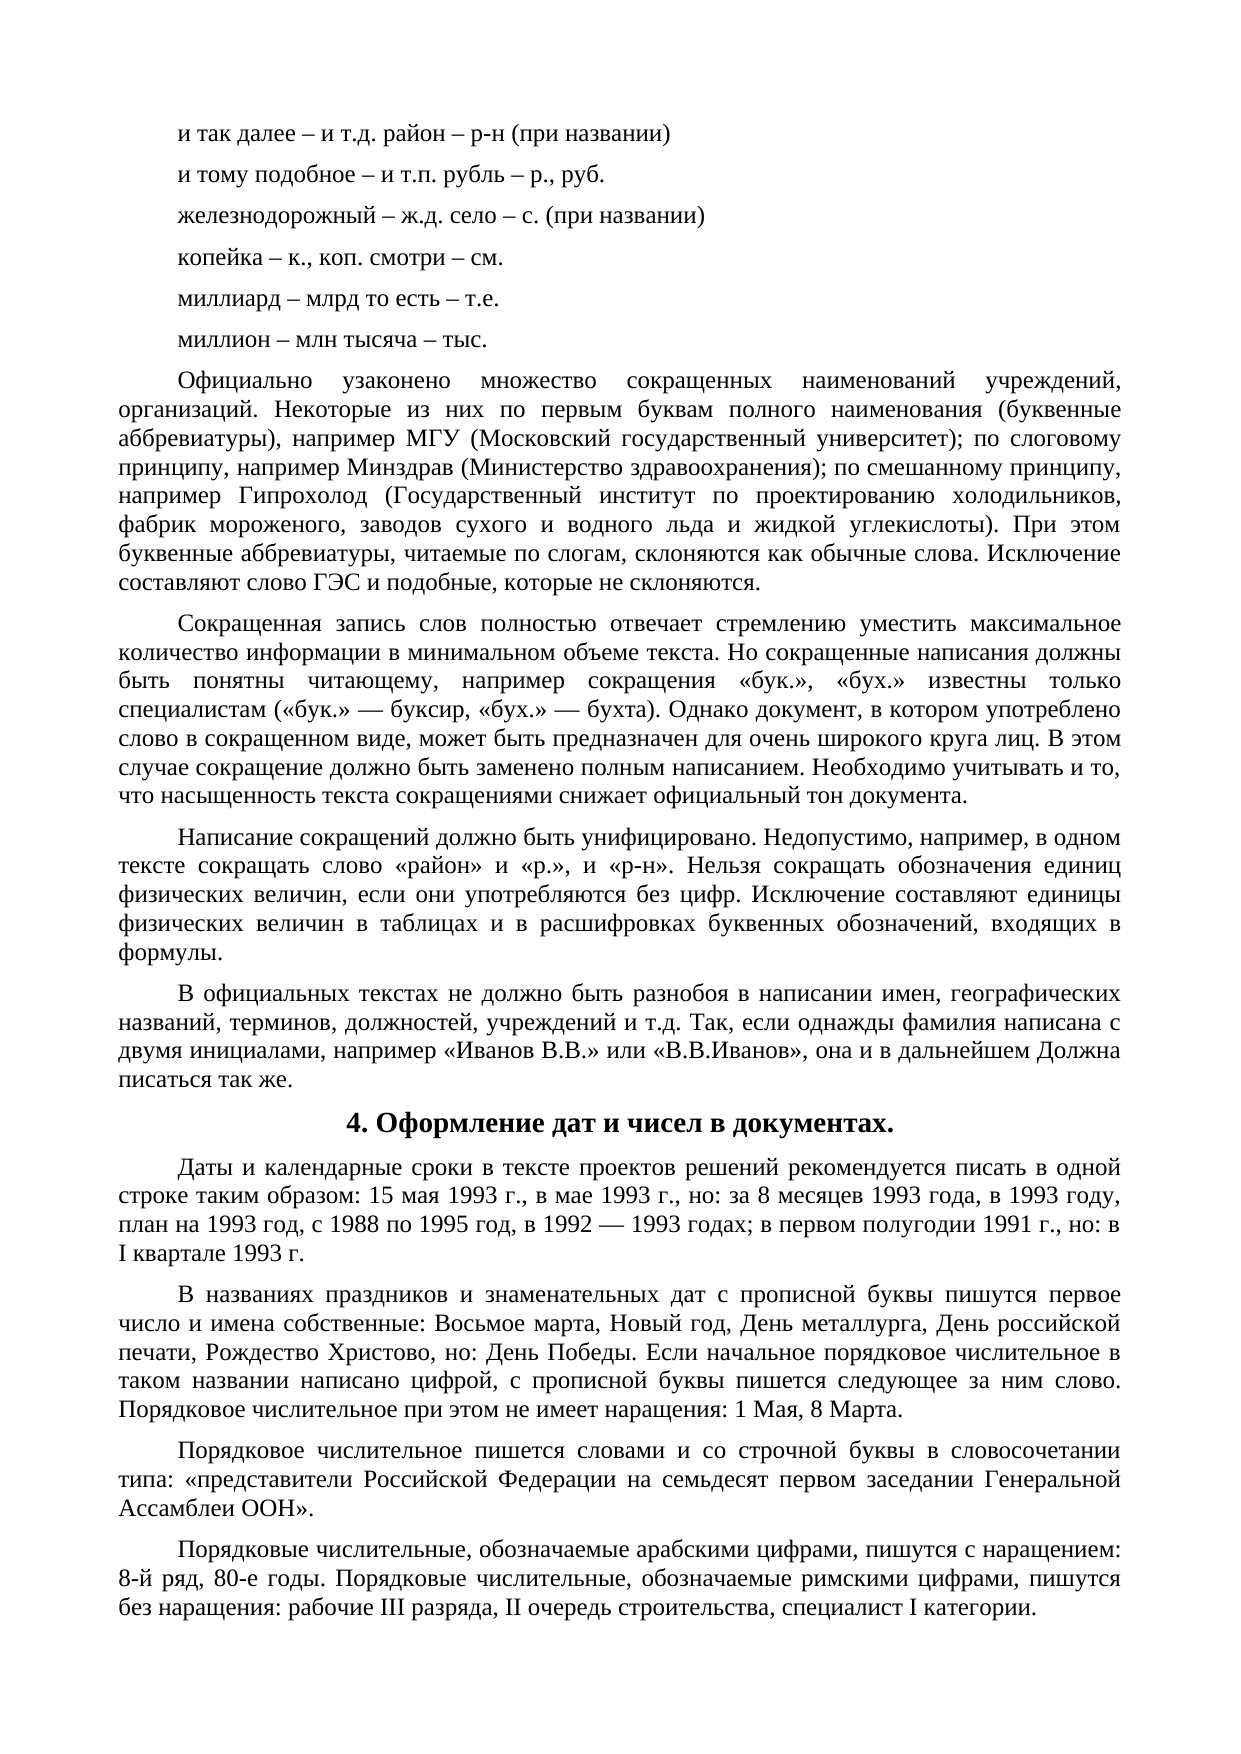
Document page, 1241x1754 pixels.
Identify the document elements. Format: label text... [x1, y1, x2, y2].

text и тому подобное – и т.п. рубль – р., руб. [118, 159, 1122, 188]
text Официально узаконено множество сокращенных наименований учреждений, организаций. Некоторые из них по первым буквам полного наименования (буквенные аббревиатуры), например МГУ (Московский государственный университет); по слоговому принципу, например Минздрав (Министерство здравоохранения); по смешанному принципу, например Гипрохолод (Государственный институт по проектированию холодильников, фабрик мороженого, заводов сухого и водного льда и жидкой углекислоты). При этом буквенные аббревиатуры, читаемые по слогам, склоняются как обычные слова. Исключение составляют слово ГЭС и подобные, которые не склоняются. [118, 366, 1122, 596]
text Даты и календарные сроки в тексте проектов решений рекомендуется писать в одной строке таким образом: 15 мая 1993 г., в мае 1993 г., но: за 8 месяцев 1993 года, в 1993 году, план на 1993 год, с 1988 по 1995 год, в 1992 — 1993 годах; в первом полугодии 1991 г., но: в I квартале 1993 г. [118, 1152, 1122, 1267]
text миллион – млн тысяча – тыс. [118, 324, 1122, 353]
text железнодорожный – ж.д. село – с. (при названии) [118, 201, 1122, 229]
text и так далее – и т.д. район – р-н (при названии) [118, 118, 1122, 147]
text Порядковые числительные, обозначаемые арабскими цифрами, пишутся с наращением: 8-й ряд, 80-е годы. Порядковые числительные, обозначаемые римскими цифрами, пишутся без наращения: рабочие III разряда, II очередь строительства, специалист I категории. [118, 1534, 1122, 1620]
text В названиях праздников и знаменательных дат с прописной буквы пишутся первое число и имена собственные: Восьмое марта, Новый год, День металлурга, День российской печати, Рождество Христово, но: День Победы. Если начальное порядковое числительное в таком названии написано цифрой, с прописной буквы пишется следующее за ним слово. Порядковое числительное при этом не имеет наращения: 1 Мая, 8 Марта. [118, 1279, 1122, 1423]
text Написание сокращений должно быть унифицировано. Недопустимо, например, в одном тексте сокращать слово «район» и «р.», и «р-н». Нельзя сокращать обозначения единиц физических величин, если они употребляются без цифр. Исключение составляют единицы физических величин в таблицах и в расшифровках буквенных обозначений, входящих в формулы. [118, 822, 1122, 966]
text копейка – к., коп. смотри – см. [118, 242, 1122, 271]
text Сокращенная запись слов полностью отвечает стремлению уместить максимальное количество информации в минимальном объеме текста. Но сокращенные написания должны быть понятны читающему, например сокращения «бук.», «бух.» известны только специалистам («бук.» — буксир, «бух.» — бухта). Однако документ, в котором употреблено слово в сокращенном виде, может быть предназначен для очень широкого круга лиц. В этом случае сокращение должно быть заменено полным написанием. Необходимо учитывать и то, что насыщенность текста сокращениями снижает официальный тон документа. [118, 608, 1122, 809]
text В официальных текстах не должно быть разнобоя в написании имен, географических названий, терминов, должностей, учреждений и т.д. Так, если однажды фамилия написана с двумя инициалами, например «Иванов В.В.» или «В.В.Иванов», она и в дальнейшем Должна писаться так же. [118, 978, 1122, 1093]
text миллиард – млрд то есть – т.е. [118, 283, 1122, 312]
text 4. Оформление дат и чисел в документах. [118, 1106, 1122, 1139]
text Порядковое числительное пишется словами и со строчной буквы в словосочетании типа: «представители Российской Федерации на семьдесят первом заседании Генеральной Ассамблеи ООН». [118, 1435, 1122, 1522]
